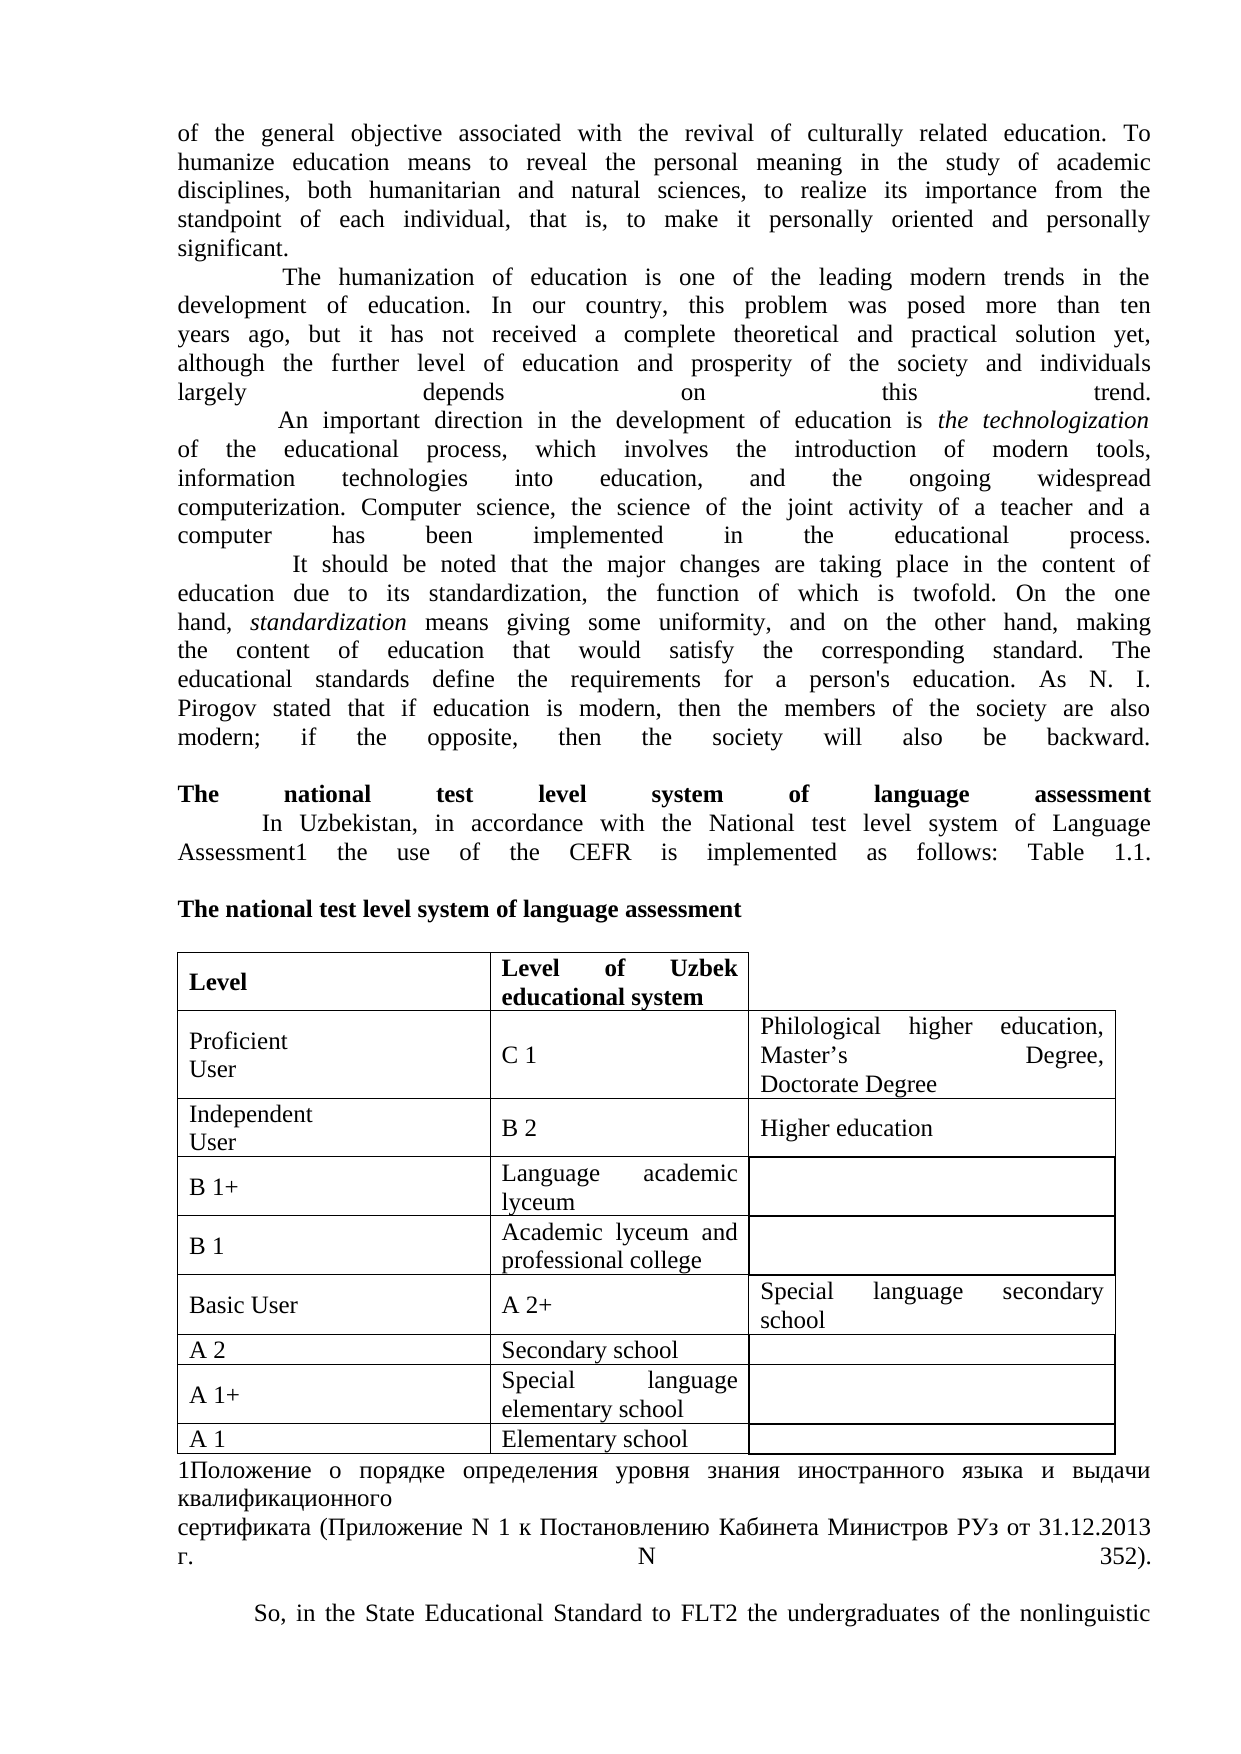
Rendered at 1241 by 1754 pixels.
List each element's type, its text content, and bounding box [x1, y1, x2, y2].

table_cell Special language secondary school [749, 1276, 1115, 1333]
table_cell C 1 [491, 1011, 748, 1098]
table_cell [750, 1217, 1114, 1274]
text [177, 1455, 1152, 1627]
table_header Level of Uzbek educational system [491, 953, 748, 1010]
table_cell B 1+ [178, 1157, 490, 1215]
table_cell Academic lyceum and professional college [491, 1216, 748, 1274]
text The national test level system of language assessment [177, 894, 1152, 923]
table_header Level [178, 953, 490, 1010]
table_cell [750, 1335, 1114, 1364]
table_cell [750, 1425, 1114, 1453]
table_cell Higher education [749, 1099, 1115, 1156]
table_cell [750, 1158, 1114, 1215]
table_cell Special language elementary school [491, 1365, 748, 1423]
table_cell A 2 [178, 1335, 490, 1364]
table_cell Proficient User [178, 1011, 490, 1098]
table_cell A 1 [178, 1424, 490, 1453]
table_cell Philological higher education, Master’s Degree, Doctorate Degree [749, 1011, 1115, 1098]
table_cell Basic User [178, 1275, 490, 1333]
table_cell A 1+ [178, 1365, 490, 1423]
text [177, 118, 1152, 779]
table_cell Secondary school [491, 1335, 748, 1364]
table_cell [750, 1365, 1114, 1423]
table_cell B 1 [178, 1216, 490, 1274]
text The national test level system of language assessment In Uzbekistan, in accordance with the National test level system of Language Assessment1 the use of the CEFR is implemented as follows: Table 1.1. [177, 779, 1152, 894]
table_cell Independent User [178, 1099, 490, 1156]
table_cell A 2+ [491, 1275, 748, 1333]
table_cell Language academic lyceum [491, 1157, 748, 1215]
table_cell B 2 [491, 1099, 748, 1156]
table_cell Elementary school [491, 1424, 748, 1453]
